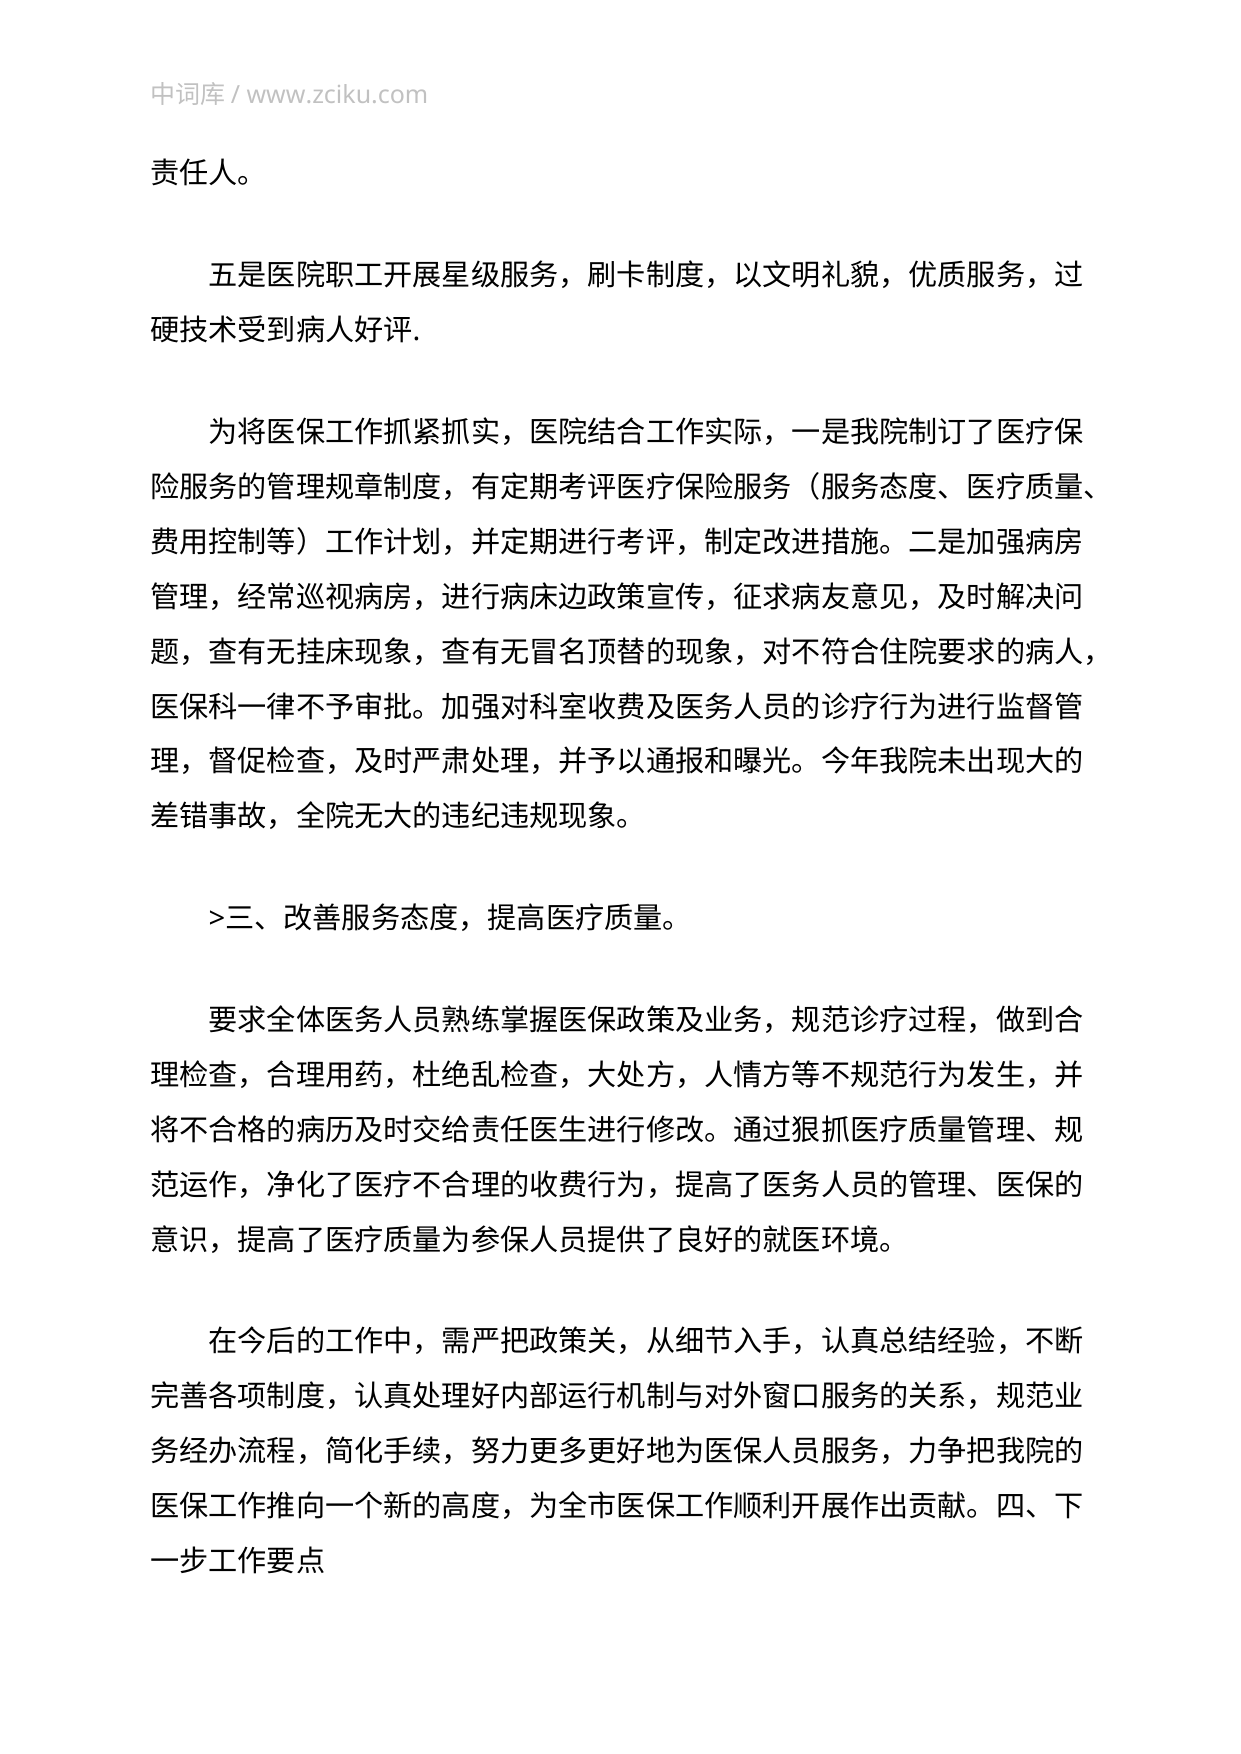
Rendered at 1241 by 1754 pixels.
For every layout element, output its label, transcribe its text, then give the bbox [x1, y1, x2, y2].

text 五是医院职工开展星级服务，刷卡制度，以文明礼貌，优质服务，过硬技术受到病人好评. [150, 252, 1090, 349]
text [150, 150, 1090, 192]
text 要求全体医务人员熟练掌握医保政策及业务，规范诊疗过程，做到合理检查，合理用药，杜绝乱检查，大处方，人情方等不规范行为发生，并将不合格的病历及时交给责任医生进行修改。通过狠抓医疗质量管理、规范运作，净化了医疗不合理的收费行为，提高了医务人员的管理、医保的意识，提高了医疗质量为参保人员提供了良好的就医环境。 [150, 997, 1090, 1258]
text 为将医保工作抓紧抓实，医院结合工作实际，一是我院制订了医疗保险服务的管理规章制度，有定期考评医疗保险服务（服务态度、医疗质量、费用控制等）工作计划，并定期进行考评，制定改进措施。二是加强病房管理，经常巡视病房，进行病床边政策宣传，征求病友意见，及时解决问题，查有无挂床现象，查有无冒名顶替的现象，对不符合住院要求的病人，医保科一律不予审批。加强对科室收费及医务人员的诊疗行为进行监督管理，督促检查，及时严肃处理，并予以通报和曝光。今年我院未出现大的差错事故，全院无大的违纪违规现象。 [150, 409, 1090, 835]
text >三、改善服务态度，提高医疗质量。 [150, 895, 1090, 937]
text 在今后的工作中，需严把政策关，从细节入手，认真总结经验，不断完善各项制度，认真处理好内部运行机制与对外窗口服务的关系，规范业务经办流程，简化手续，努力更多更好地为医保人员服务，力争把我院的医保工作推向一个新的高度，为全市医保工作顺利开展作出贡献。四、下一步工作要点 [150, 1318, 1090, 1580]
